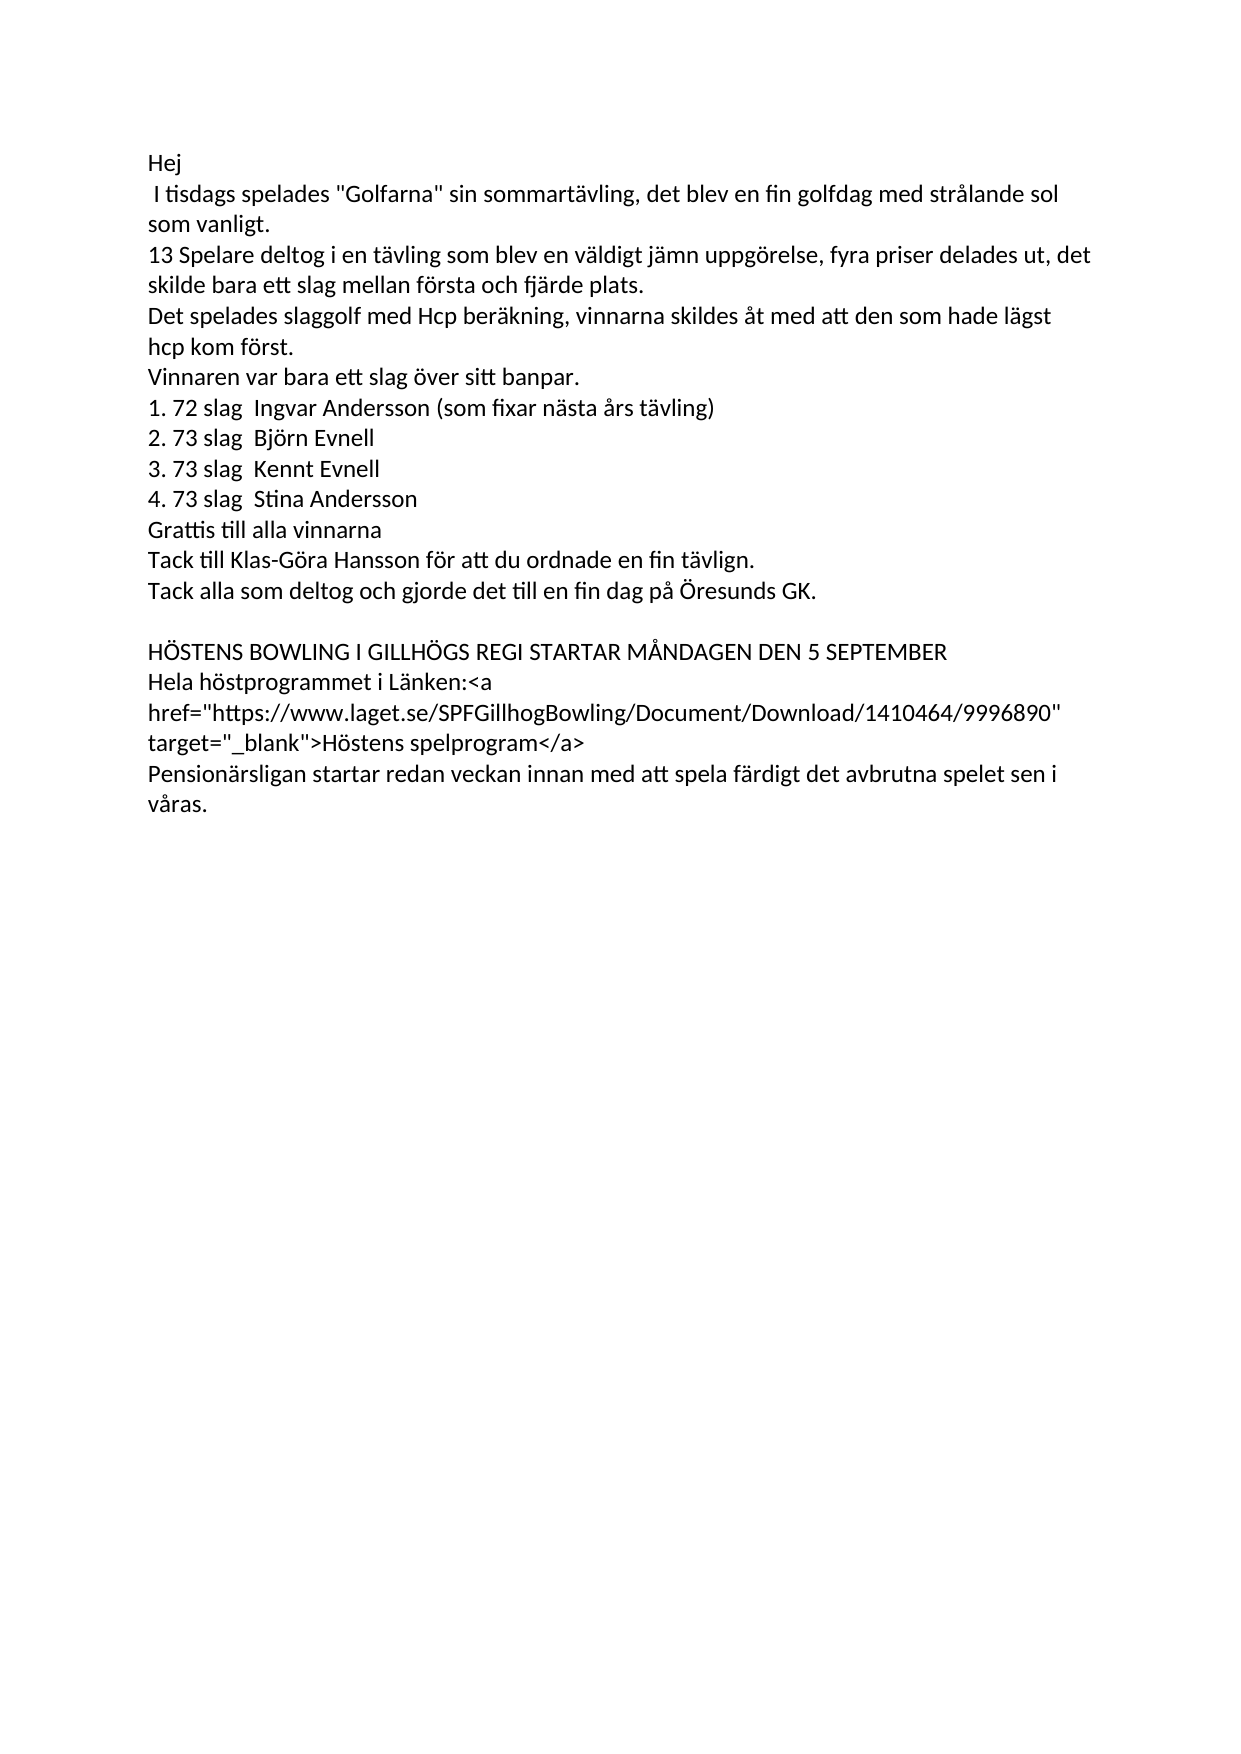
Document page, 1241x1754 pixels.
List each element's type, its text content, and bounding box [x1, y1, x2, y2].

text Vinnaren var bara ett slag över sitt banpar. [148, 361, 1093, 392]
text 3. 73 slag Kennt Evnell [148, 453, 1093, 483]
text Grattis till alla vinnarna [148, 514, 1093, 544]
text Pensionärsligan startar redan veckan innan med att spela färdigt det avbrutna spelet sen i våras. [148, 758, 1093, 819]
text Hej [148, 148, 1093, 178]
text I tisdags spelades "Golfarna" sin sommartävling, det blev en fin golfdag med strålande sol som vanligt. [148, 178, 1093, 239]
text HÖSTENS BOWLING I GILLHÖGS REGI STARTAR MÅNDAGEN DEN 5 SEPTEMBER [148, 636, 1093, 666]
text Tack alla som deltog och gjorde det till en fin dag på Öresunds GK. [148, 575, 1093, 605]
text Tack till Klas-Göra Hansson för att du ordnade en fin tävlign. [148, 544, 1093, 575]
text 2. 73 slag Björn Evnell [148, 422, 1093, 453]
text Det spelades slaggolf med Hcp beräkning, vinnarna skildes åt med att den som hade lägst hcp kom först. [148, 300, 1093, 361]
text 13 Spelare deltog i en tävling som blev en väldigt jämn uppgörelse, fyra priser delades ut, det skilde bara ett slag mellan första och fjärde plats. [148, 239, 1093, 300]
text 1. 72 slag Ingvar Andersson (som fixar nästa års tävling) [148, 392, 1093, 422]
text 4. 73 slag Stina Andersson [148, 483, 1093, 514]
text Hela höstprogrammet i Länken:<a href="https://www.laget.se/SPFGillhogBowling/Document/Download/1410464/9996890" target="_blank">Höstens spelprogram</a> [148, 666, 1093, 758]
